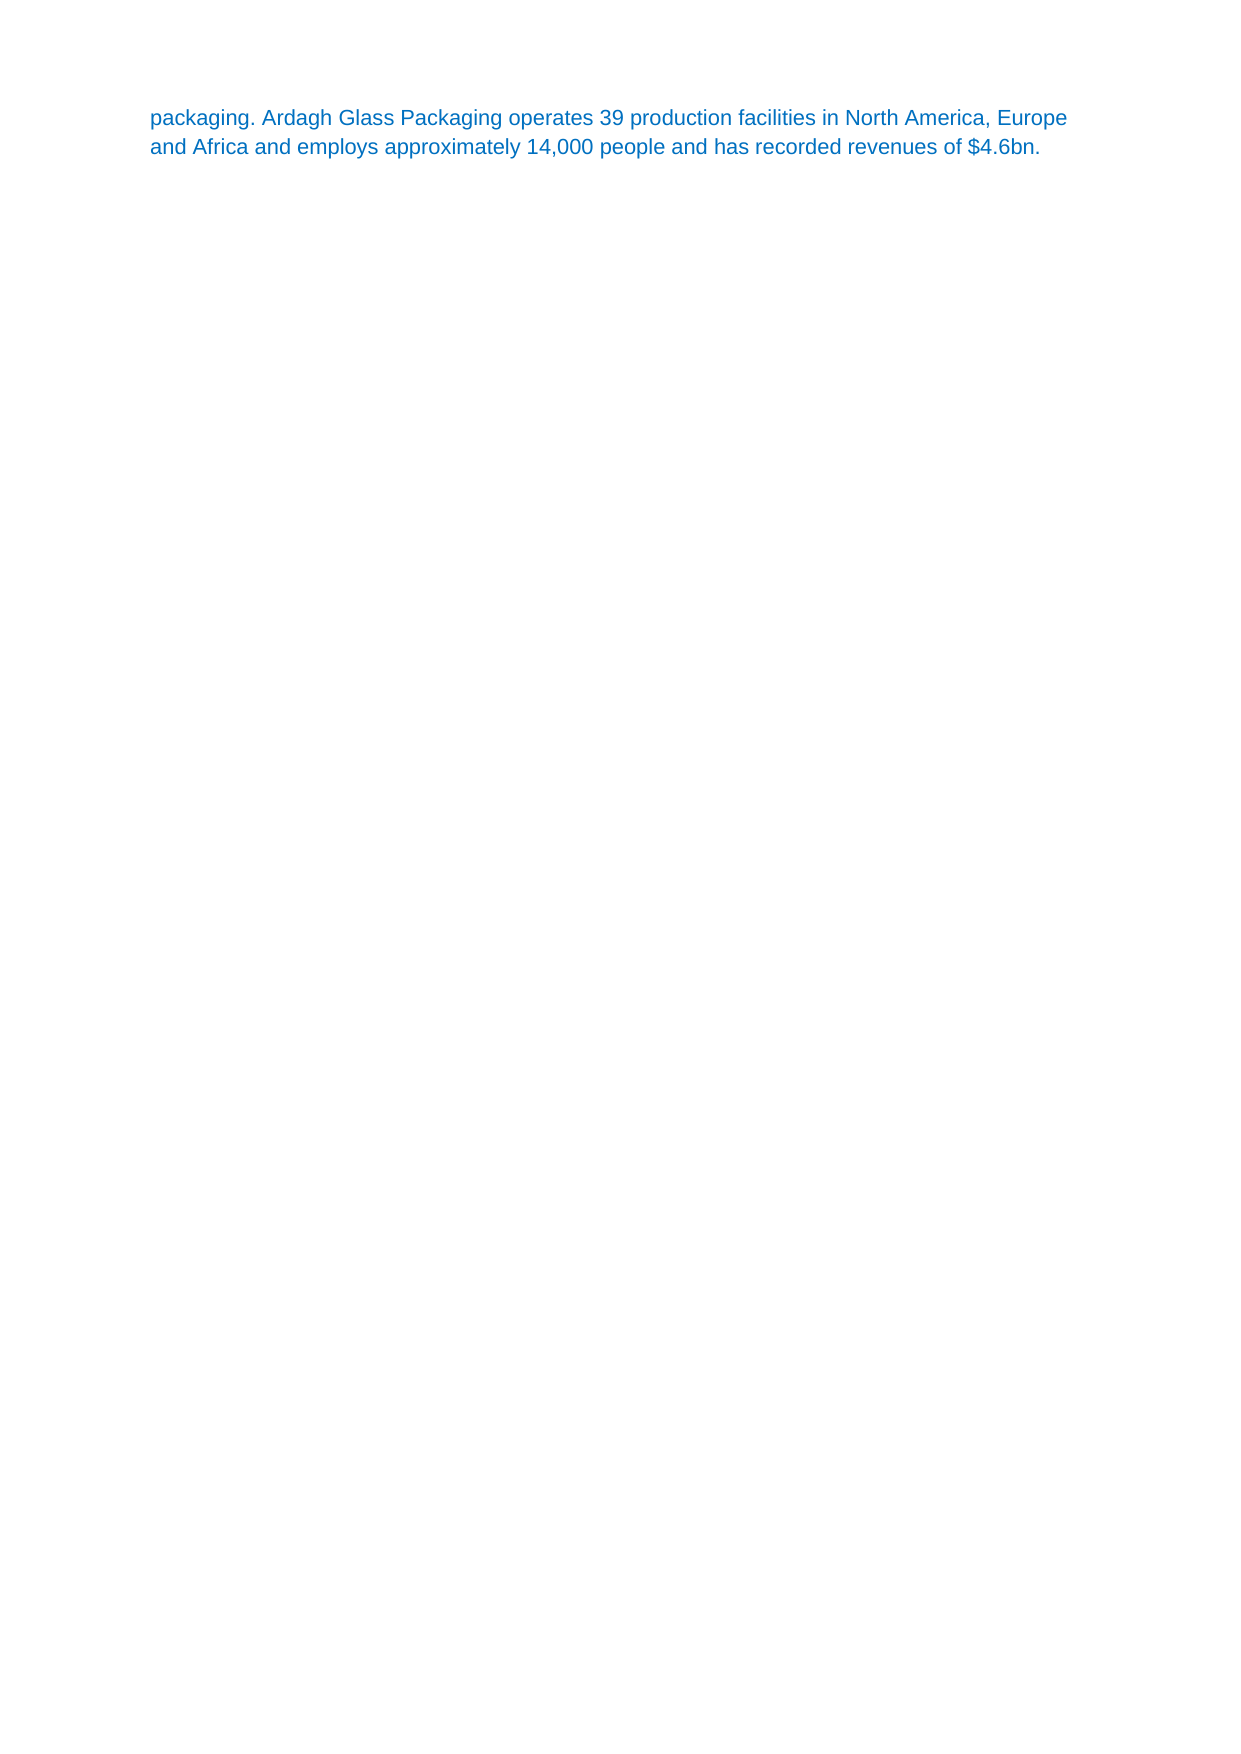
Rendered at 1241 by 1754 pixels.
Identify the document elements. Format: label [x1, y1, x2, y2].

text [150, 105, 1090, 159]
